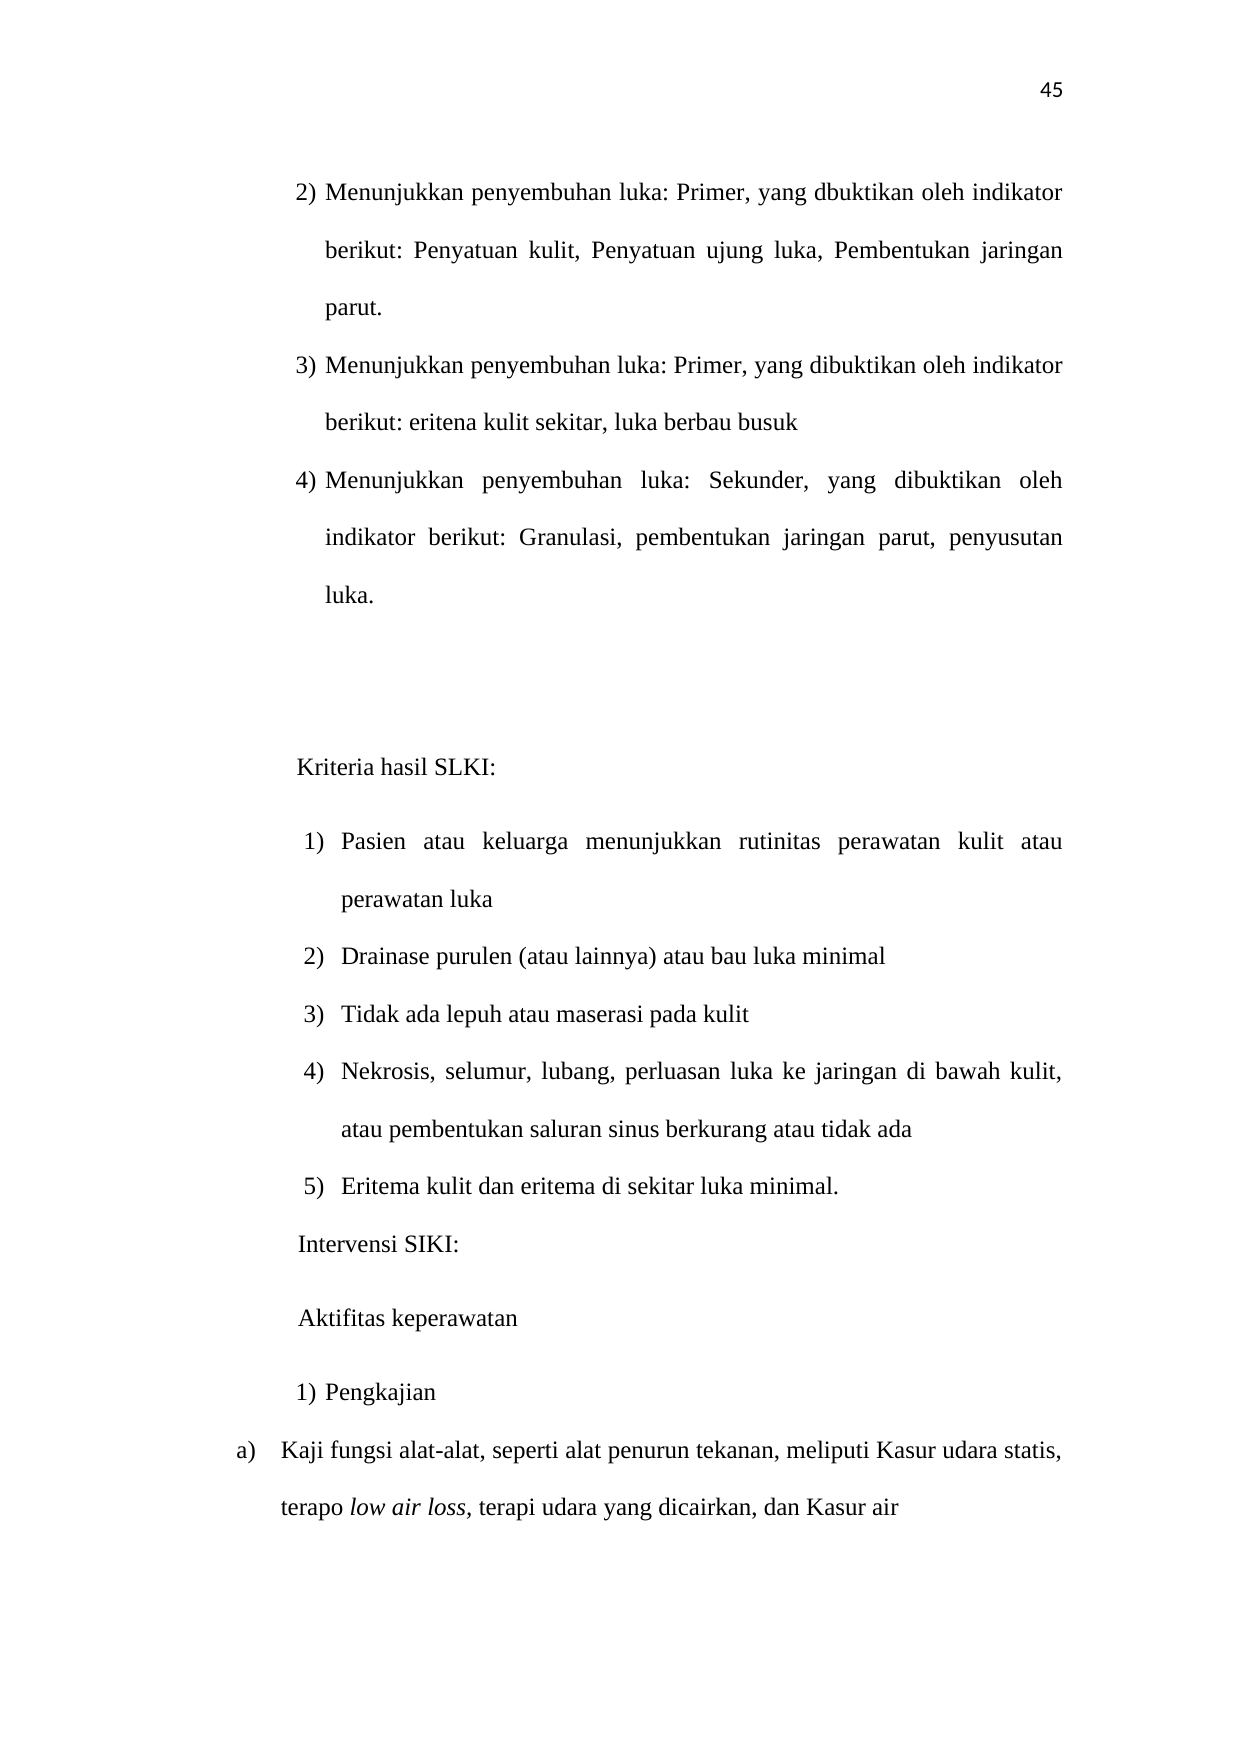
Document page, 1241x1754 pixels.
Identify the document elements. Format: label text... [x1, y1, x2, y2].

list Pengkajian [295, 1377, 1063, 1406]
list Nekrosis, selumur, lubang, perluasan luka ke jaringan di bawah kulit, atau pembentukan saluran sinus berkurang atau tidak ada [303, 1056, 1063, 1143]
list Pasien atau keluarga menunjukkan rutinitas perawatan kulit atau perawatan luka [303, 826, 1063, 913]
list Menunjukkan penyembuhan luka: Primer, yang dibuktikan oleh indikator berikut: eritena kulit sekitar, luka berbau busuk [295, 350, 1063, 436]
list Menunjukkan penyembuhan luka: Primer, yang dbuktikan oleh indikator berikut: Penyatuan kulit, Penyatuan ujung luka, Pembentukan jaringan parut. [295, 177, 1063, 321]
text Kriteria hasil SLKI: [296, 752, 1063, 781]
text Intervensi SIKI: [296, 1229, 1063, 1258]
list Tidak ada lepuh atau maserasi pada kulit [303, 999, 1063, 1028]
list Eritema kulit dan eritema di sekitar luka minimal. [303, 1171, 1063, 1200]
list Kaji fungsi alat-alat, seperti alat penurun tekanan, meliputi Kasur udara statis, terapo low air loss, terapi udara yang dicairkan, dan Kasur air [236, 1435, 1063, 1521]
list Menunjukkan penyembuhan luka: Sekunder, yang dibuktikan oleh indikator berikut: Granulasi, pembentukan jaringan parut, penyusutan luka. [295, 465, 1063, 608]
text Aktifitas keperawatan [296, 1303, 1063, 1332]
list Drainase purulen (atau lainnya) atau bau luka minimal [303, 941, 1063, 970]
